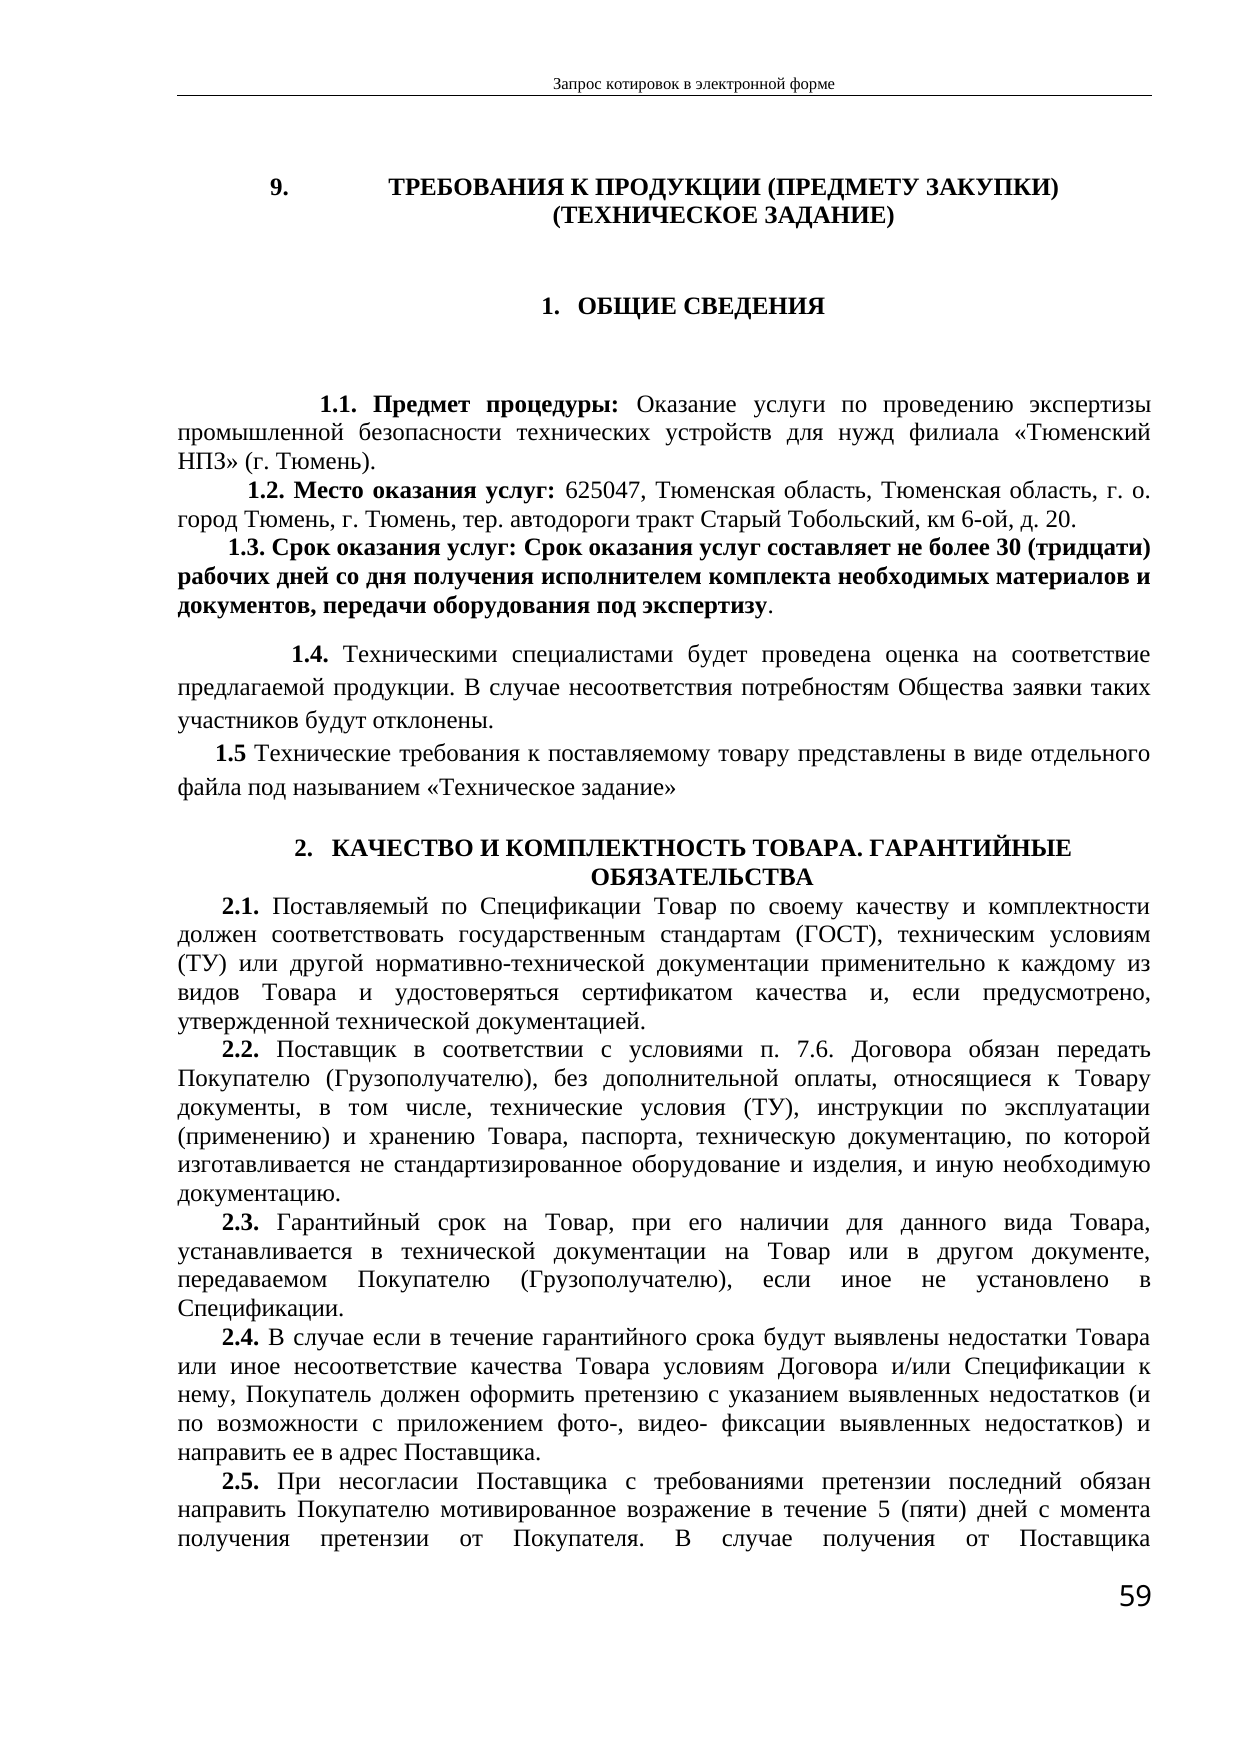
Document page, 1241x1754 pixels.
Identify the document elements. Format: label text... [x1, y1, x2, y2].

list ОБЩИЕ СВЕДЕНИЯ [215, 291, 1152, 320]
text 2.4. В случае если в течение гарантийного срока будут выявлены недостатки Товара или иное несоответствие качества Товара условиям Договора и/или Спецификации к нему, Покупатель должен оформить претензию с указанием выявленных недостатков (и по возможности с приложением фото-, видео- фиксации выявленных недостатков) и направить ее в адрес Поставщика. [177, 1322, 1152, 1466]
text 1.4. Техническими специалистами будет проведена оценка на соответствие предлагаемой продукции. В случае несоответствия потребностям Общества заявки таких участников будут отклонены. [177, 639, 1152, 734]
text 2.3. Гарантийный срок на Товар, при его наличии для данного вида Товара, устанавливается в технической документации на Товар или в другом документе, передаваемом Покупателю (Грузополучателю), если иное не установлено в Спецификации. [177, 1207, 1152, 1322]
text (ТЕХНИЧЕСКОЕ ЗАДАНИЕ) [295, 201, 1152, 229]
list КАЧЕСТВО И КОМПЛЕКТНОСТЬ ТОВАРА. ГАРАНТИЙНЫЕ ОБЯЗАТЕЛЬСТВА [215, 833, 1152, 891]
text 1.5 Технические требования к поставляемому товару представлены в виде отдельного файла под называнием «Техническое задание» [177, 738, 1152, 800]
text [177, 1466, 1152, 1552]
text 2.2. Поставщик в соответствии с условиями п. 7.6. Договора обязан передать Покупателю (Грузополучателю), без дополнительной оплаты, относящиеся к Товару документы, в том числе, технические условия (ТУ), инструкции по эксплуатации (применению) и хранению Товара, паспорта, техническую документацию, по которой изготавливается не стандартизированное оборудование и изделия, и иную необходимую документацию. [177, 1034, 1152, 1207]
text 2.1. Поставляемый по Спецификации Товар по своему качеству и комплектности должен соответствовать государственным стандартам (ГОСТ), техническим условиям (ТУ) или другой нормативно-технической документации применительно к каждому из видов Товара и удостоверяться сертификатом качества и, если предусмотрено, утвержденной технической документацией. [177, 891, 1152, 1034]
text 1.1. Предмет процедуры: Оказание услуги по проведению экспертизы промышленной безопасности технических устройств для нужд филиала «Тюменский НПЗ» (г. Тюмень). [177, 389, 1152, 475]
text 1.2. Место оказания услуг: 625047, Тюменская область, Тюменская область, г. о. город Тюмень, г. Тюмень, тер. автодороги тракт Старый Тобольский, км 6-ой, д. 20. [177, 475, 1152, 532]
list 1.3. Срок оказания услуг: Срок оказания услуг составляет не более 30 (тридцати) рабочих дней со дня получения исполнителем комплекта необходимых материалов и документов, передачи оборудования под экспертизу. [177, 532, 1152, 619]
list ТРЕБОВАНИЯ К ПРОДУКЦИИ (ПРЕДМЕТУ ЗАКУПКИ) [177, 172, 1152, 201]
